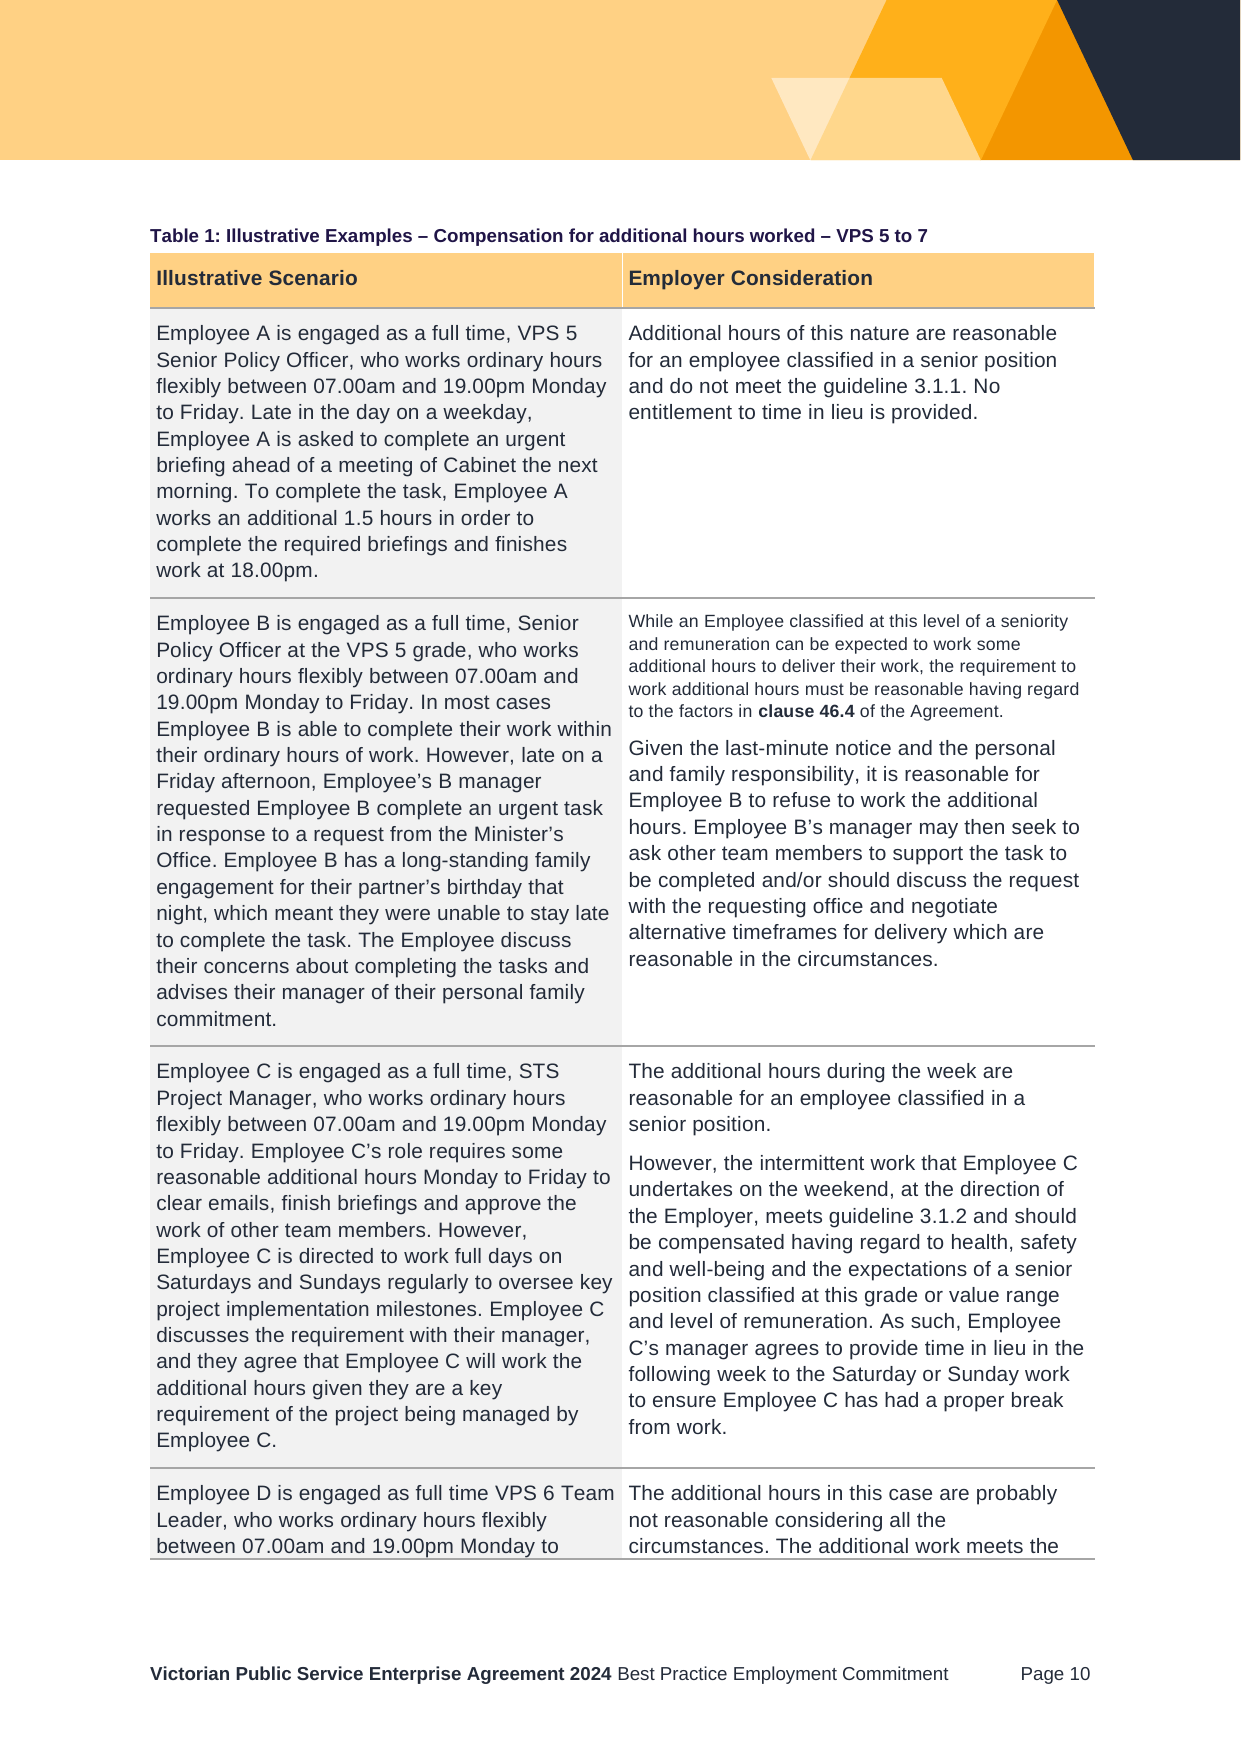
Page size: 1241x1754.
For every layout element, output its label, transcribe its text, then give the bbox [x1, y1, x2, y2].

text Table 1: Illustrative Examples – Compensation for additional hours worked – VPS 5 to 7 [150, 225, 1090, 247]
table_header Illustrative Scenario [150, 253, 622, 307]
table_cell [150, 1469, 622, 1558]
table_cell While an Employee classified at this level of a seniority and remuneration can be expected to work some additional hours to deliver their work, the requirement to work additional hours must be reasonable having regard to the factors in clause 46.4 of the Agreement. Given the last-minute notice and the personal and family responsibility, it is reasonable for Employee B to refuse to work the additional hours. Employee B’s manager may then seek to ask other team members to support the task to be completed and/or should discuss the request with the requesting office and negotiate alternative timeframes for delivery which are reasonable in the circumstances. [623, 599, 1094, 1045]
table_header Employer Consideration [623, 253, 1094, 307]
table_cell Employee A is engaged as a full time, VPS 5 Senior Policy Officer, who works ordinary hours flexibly between 07.00am and 19.00pm Monday to Friday. Late in the day on a weekday, Employee A is asked to complete an urgent briefing ahead of a meeting of Cabinet the next morning. To complete the task, Employee A works an additional 1.5 hours in order to complete the required briefings and finishes work at 18.00pm. [150, 309, 622, 597]
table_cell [623, 1469, 1094, 1558]
table_cell The additional hours during the week are reasonable for an employee classified in a senior position. However, the intermittent work that Employee C undertakes on the weekend, at the direction of the Employer, meets guideline 3.1.2 and should be compensated having regard to health, safety and well-being and the expectations of a senior position classified at this grade or value range and level of remuneration. As such, Employee C’s manager agrees to provide time in lieu in the following week to the Saturday or Sunday work to ensure Employee C has had a proper break from work. [623, 1047, 1094, 1467]
table_cell Employee B is engaged as a full time, Senior Policy Officer at the VPS 5 grade, who works ordinary hours flexibly between 07.00am and 19.00pm Monday to Friday. In most cases Employee B is able to complete their work within their ordinary hours of work. However, late on a Friday afternoon, Employee’s B manager requested Employee B complete an urgent task in response to a request from the Minister’s Office. Employee B has a long-standing family engagement for their partner’s birthday that night, which meant they were unable to stay late to complete the task. The Employee discuss their concerns about completing the tasks and advises their manager of their personal family commitment. [150, 599, 622, 1045]
table_cell Additional hours of this nature are reasonable for an employee classified in a senior position and do not meet the guideline 3.1.1. No entitlement to time in lieu is provided. [623, 309, 1094, 597]
table_cell Employee C is engaged as a full time, STS Project Manager, who works ordinary hours flexibly between 07.00am and 19.00pm Monday to Friday. Employee C’s role requires some reasonable additional hours Monday to Friday to clear emails, finish briefings and approve the work of other team members. However, Employee C is directed to work full days on Saturdays and Sundays regularly to oversee key project implementation milestones. Employee C discusses the requirement with their manager, and they agree that Employee C will work the additional hours given they are a key requirement of the project being managed by Employee C. [150, 1047, 622, 1467]
